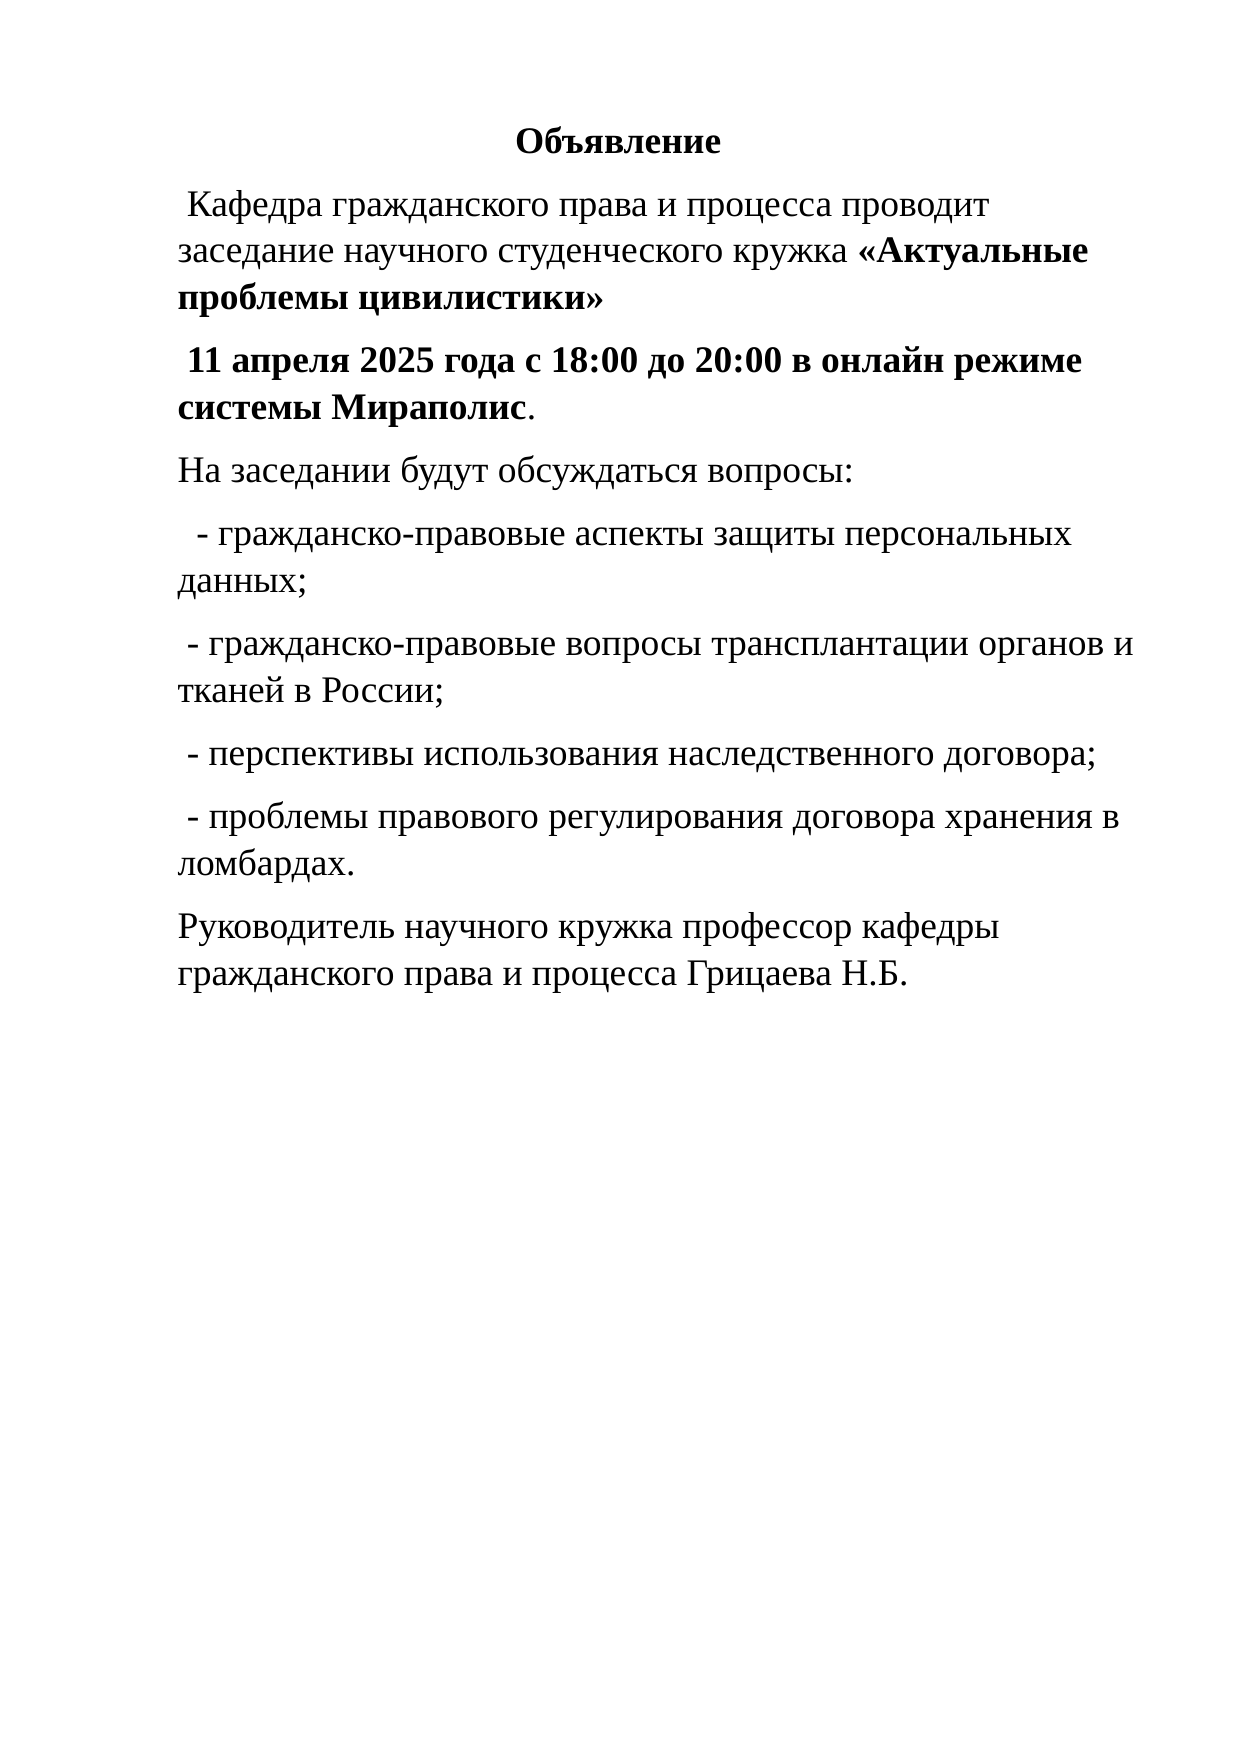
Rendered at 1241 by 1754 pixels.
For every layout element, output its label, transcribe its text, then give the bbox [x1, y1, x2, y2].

text Объявление [177, 118, 1152, 161]
text Руководитель научного кружка профессор кафедры гражданского права и процесса Грицаева Н.Б. [177, 903, 1152, 993]
text - гражданско-правовые вопросы трансплантации органов и тканей в России; [177, 621, 1152, 710]
text 11 апреля 2025 года с 18:00 до 20:00 в онлайн режиме системы Мираполис. [177, 338, 1152, 427]
text На заседании будут обсуждаться вопросы: [177, 447, 1152, 491]
text - перспективы использования наследственного договора; [177, 730, 1152, 773]
text Кафедра гражданского права и процесса проводит заседание научного студенческого кружка «Актуальные проблемы цивилистики» [177, 181, 1152, 318]
text - гражданско-правовые аспекты защиты персональных данных; [177, 511, 1152, 600]
text - проблемы правового регулирования договора хранения в ломбардах. [177, 793, 1152, 883]
